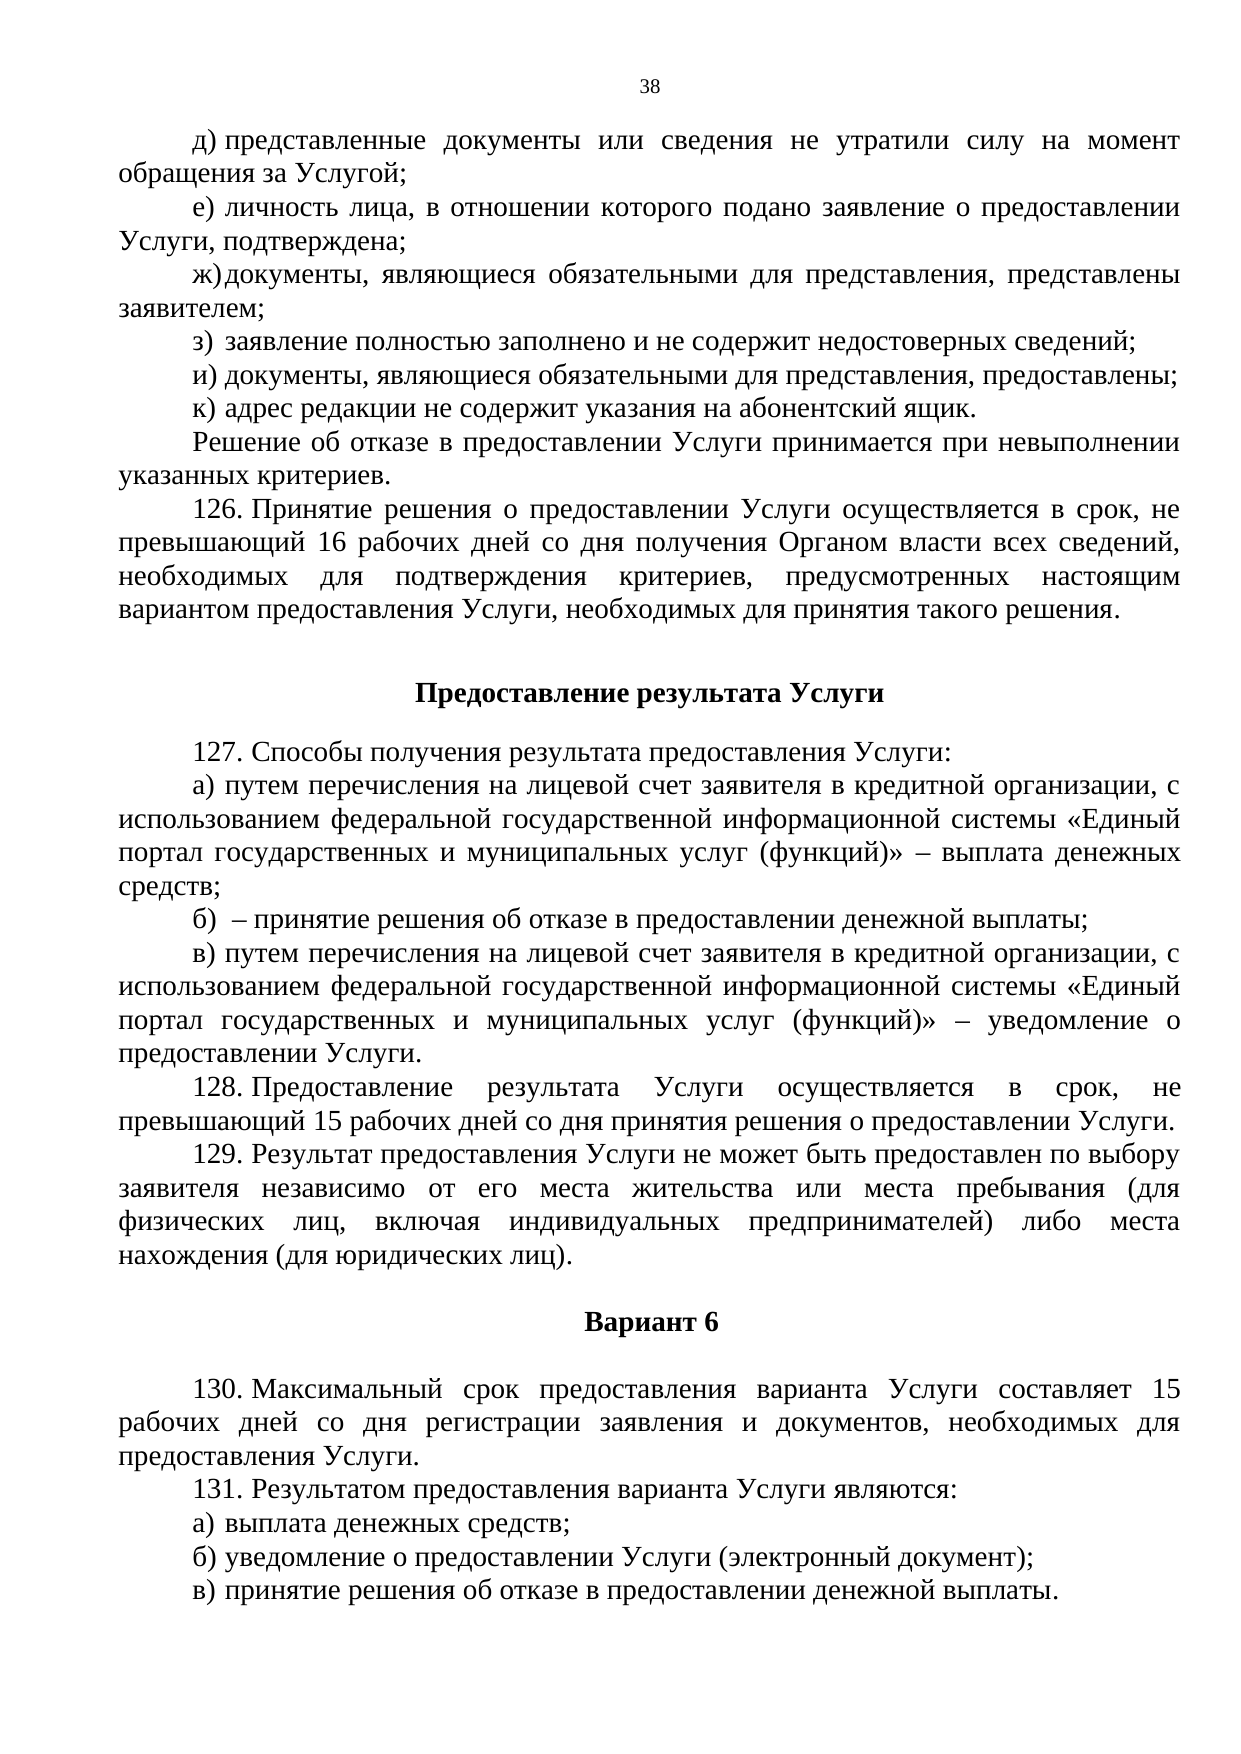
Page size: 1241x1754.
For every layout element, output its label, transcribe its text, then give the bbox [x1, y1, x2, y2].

list заявление полностью заполнено и не содержит недостоверных сведений; [118, 323, 1181, 357]
list Принятие решения о предоставлении Услуги осуществляется в срок, не превышающий 16 рабочих дней со дня получения Органом власти всех сведений, необходимых для подтверждения критериев, предусмотренных настоящим вариантом предоставления Услуги, необходимых для принятия такого решения. [118, 491, 1181, 625]
list путем перечисления на лицевой счет заявителя в кредитной организации, с использованием федеральной государственной информационной системы «Единый портал государственных и муниципальных услуг (функций)» – уведомление о предоставлении Услуги. [118, 935, 1181, 1069]
list адрес редакции не содержит указания на абонентский ящик. [118, 390, 1181, 424]
list уведомление о предоставлении Услуги (электронный документ); [118, 1539, 1181, 1572]
list документы, являющиеся обязательными для представления, предоставлены; [118, 357, 1181, 390]
list представленные документы или сведения не утратили силу на момент обращения за Услугой; [118, 122, 1181, 189]
list Предоставление результата Услуги осуществляется в срок, не превышающий 15 рабочих дней со дня принятия решения о предоставлении Услуги. [118, 1069, 1181, 1136]
list выплата денежных средств; [118, 1505, 1181, 1539]
list Способы получения результата предоставления Услуги: [118, 734, 1181, 767]
text Решение об отказе в предоставлении Услуги принимается при невыполнении указанных критериев. [118, 424, 1181, 491]
text Предоставление результата Услуги [118, 675, 1181, 709]
list Результат предоставления Услуги не может быть предоставлен по выбору заявителя независимо от его места жительства или места пребывания (для физических лиц, включая индивидуальных предпринимателей) либо места нахождения (для юридических лиц). [118, 1136, 1181, 1270]
list Результатом предоставления варианта Услуги являются: [118, 1472, 1181, 1505]
list Максимальный срок предоставления варианта Услуги составляет 15 рабочих дней со дня регистрации заявления и документов, необходимых для предоставления Услуги. [118, 1371, 1181, 1472]
list принятие решения об отказе в предоставлении денежной выплаты. [118, 1572, 1181, 1606]
list путем перечисления на лицевой счет заявителя в кредитной организации, с использованием федеральной государственной информационной системы «Единый портал государственных и муниципальных услуг (функций)» – выплата денежных средств; [118, 767, 1181, 901]
list документы, являющиеся обязательными для представления, представлены заявителем; [118, 256, 1181, 323]
list личность лица, в отношении которого подано заявление о предоставлении Услуги, подтверждена; [118, 189, 1181, 256]
list – принятие решения об отказе в предоставлении денежной выплаты; [118, 901, 1181, 935]
